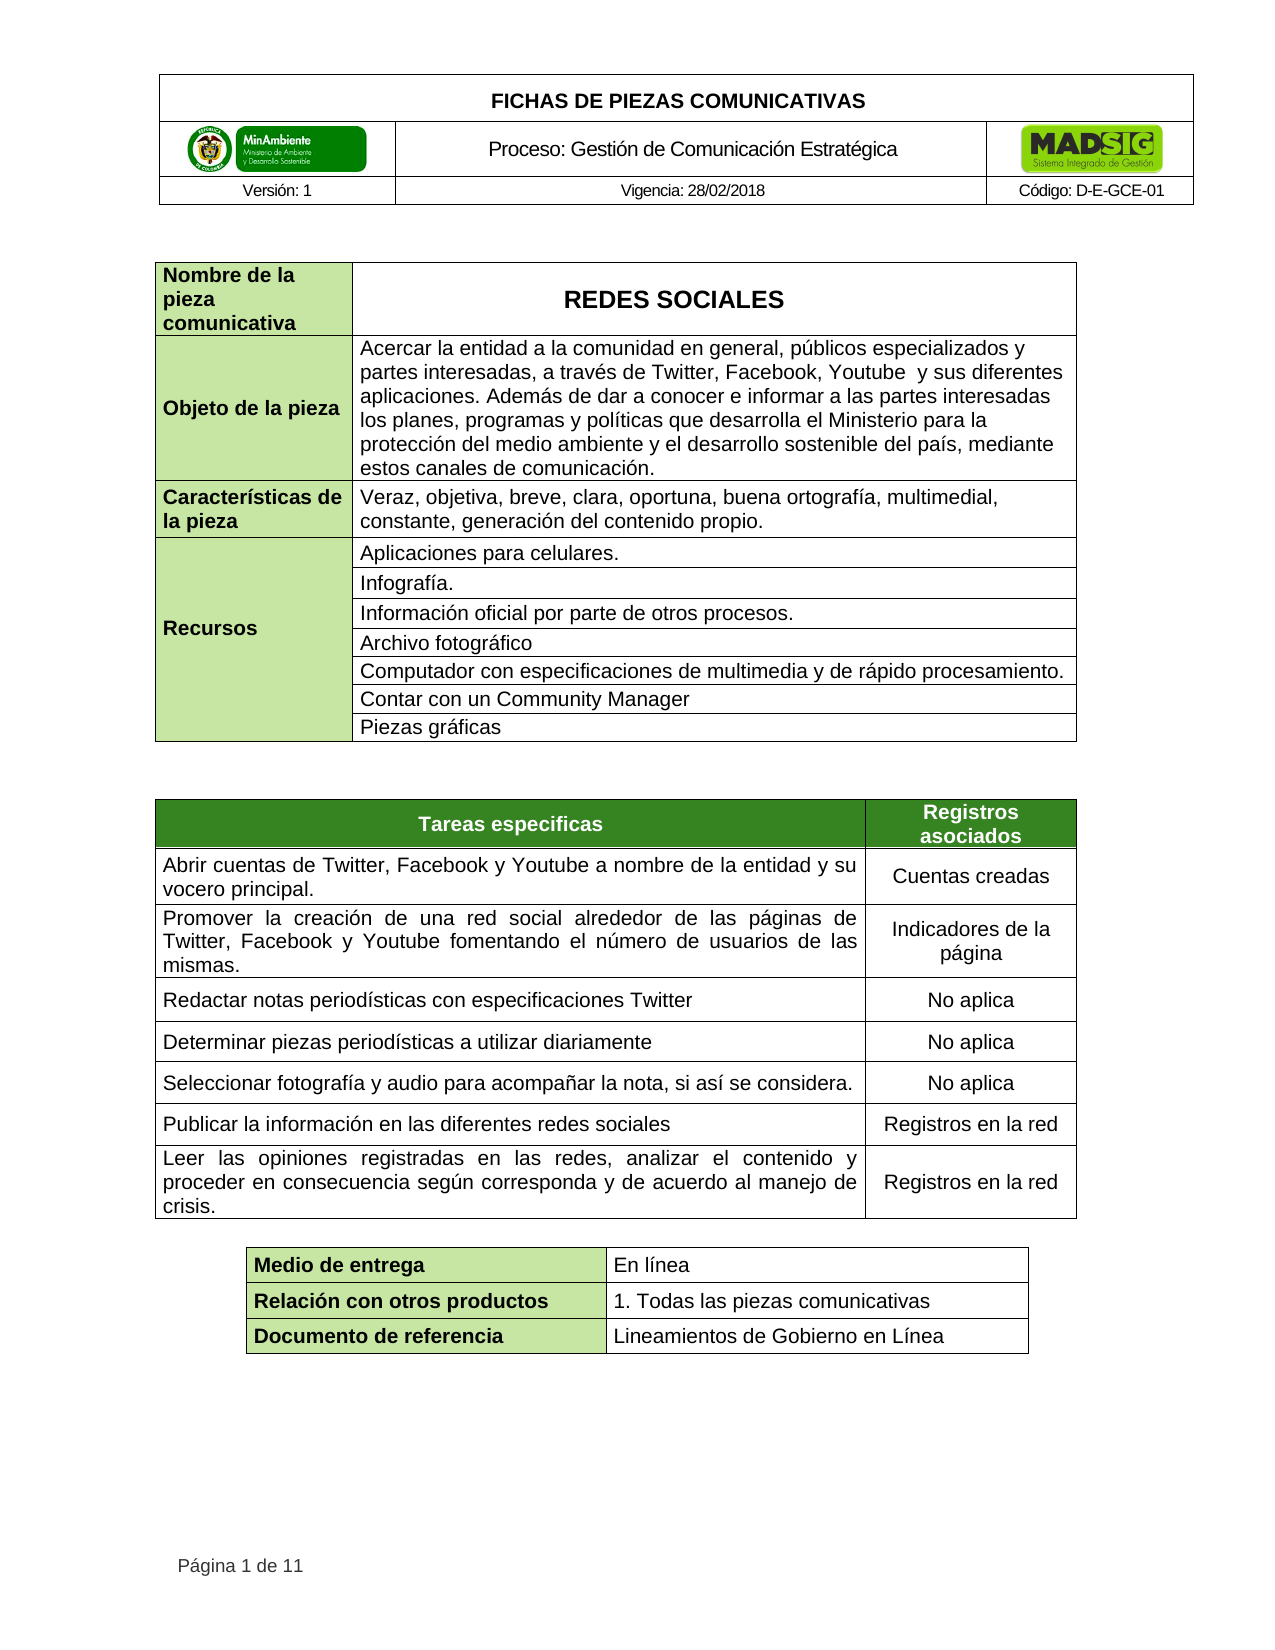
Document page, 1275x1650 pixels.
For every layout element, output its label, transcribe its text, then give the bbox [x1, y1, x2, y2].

picture [187, 126, 368, 172]
table_cell Piezas gráficas [353, 714, 1076, 741]
table_cell Lineamientos de Gobierno en Línea [607, 1319, 1028, 1353]
table_cell Publicar la información en las diferentes redes sociales [156, 1104, 865, 1144]
table_cell Redactar notas periodísticas con especificaciones Twitter [156, 978, 865, 1021]
table_cell Archivo fotográfico [353, 629, 1076, 656]
table_cell Promover la creación de una red social alrededor de las páginas de Twitter, Facebook y Youtube fomentando el número de usuarios de las mismas. [156, 905, 865, 977]
table_cell 1. Todas las piezas comunicativas [607, 1283, 1028, 1318]
table_cell No aplica [866, 1062, 1076, 1103]
table_cell Registros en la red [866, 1146, 1076, 1217]
table_header Nombre de la pieza comunicativa [156, 263, 352, 335]
table_cell No aplica [866, 978, 1076, 1021]
table_cell Objeto de la pieza [156, 336, 352, 480]
table_header Tareas especificas [156, 800, 865, 847]
table_cell Registros en la red [866, 1104, 1076, 1144]
table_header Registros asociados [866, 800, 1076, 847]
table_cell Características de la pieza [156, 481, 352, 537]
table_cell Indicadores de la página [866, 905, 1076, 977]
table_cell Infografía. [353, 568, 1076, 597]
table_cell Cuentas creadas [866, 849, 1076, 904]
table_cell Seleccionar fotografía y audio para acompañar la nota, si así se considera. [156, 1062, 865, 1103]
table_cell Recursos [156, 538, 352, 741]
table_cell Aplicaciones para celulares. [353, 538, 1076, 567]
table_cell Leer las opiniones registradas en las redes, analizar el contenido y proceder en consecuencia según corresponda y de acuerdo al manejo de crisis. [156, 1146, 865, 1217]
picture [1020, 123, 1164, 175]
table_header En línea [607, 1248, 1028, 1282]
table_cell Computador con especificaciones de multimedia y de rápido procesamiento. [353, 657, 1076, 684]
table_header Medio de entrega [247, 1248, 606, 1282]
table_cell No aplica [866, 1022, 1076, 1061]
table_cell Abrir cuentas de Twitter, Facebook y Youtube a nombre de la entidad y su vocero principal. [156, 849, 865, 904]
table_cell Información oficial por parte de otros procesos. [353, 599, 1076, 628]
table_cell Relación con otros productos [247, 1283, 606, 1318]
table_cell Determinar piezas periodísticas a utilizar diariamente [156, 1022, 865, 1061]
table_cell Acercar la entidad a la comunidad en general, públicos especializados y partes interesadas, a través de Twitter, Facebook, Youtube y sus diferentes aplicaciones. Además de dar a conocer e informar a las partes interesadas los planes, programas y políticas que desarrolla el Ministerio para la protección del medio ambiente y el desarrollo sostenible del país, mediante estos canales de comunicación. [353, 336, 1076, 480]
table_header REDES SOCIALES [353, 263, 1076, 335]
table_cell Contar con un Community Manager [353, 685, 1076, 713]
table_cell Veraz, objetiva, breve, clara, oportuna, buena ortografía, multimedial, constante, generación del contenido propio. [353, 481, 1076, 537]
table_cell Documento de referencia [247, 1319, 606, 1353]
